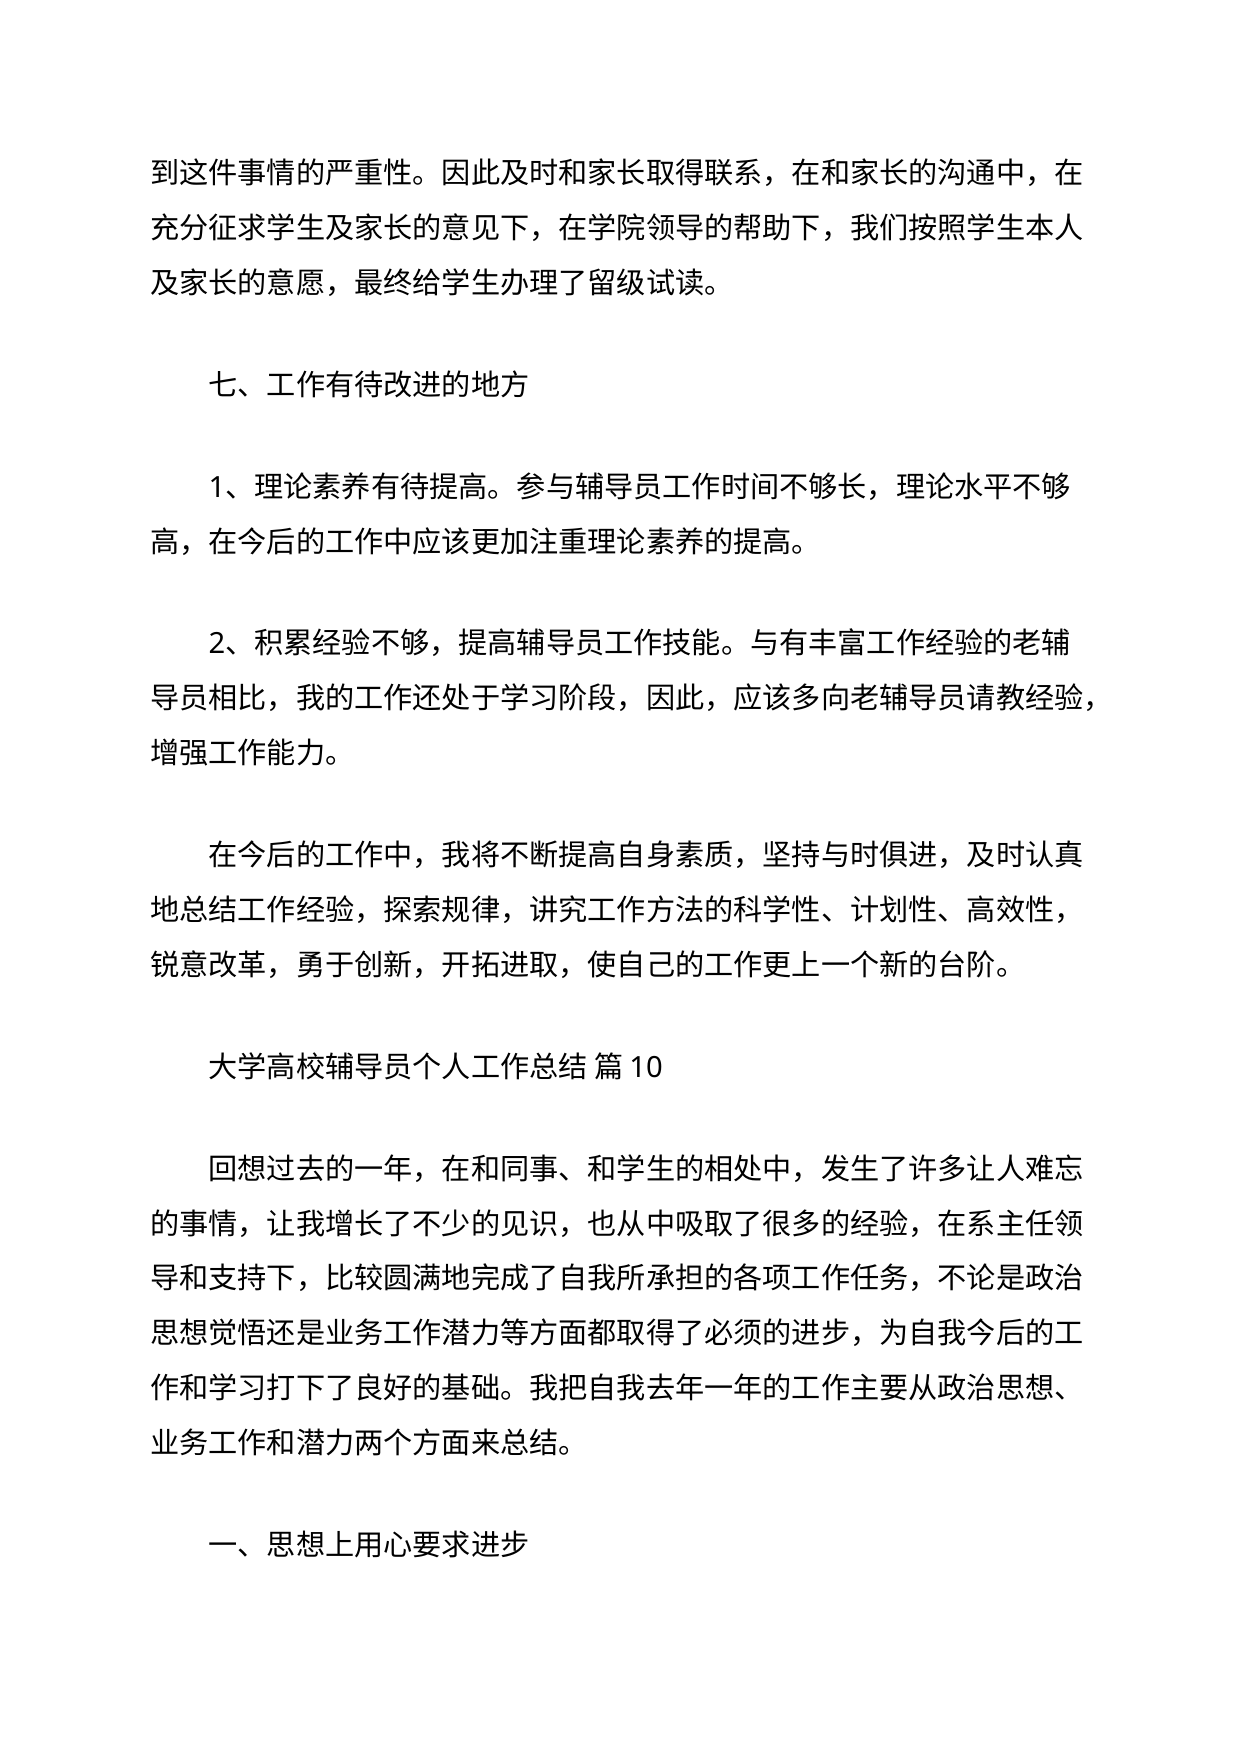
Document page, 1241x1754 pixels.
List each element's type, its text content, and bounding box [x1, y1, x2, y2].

text 2、积累经验不够，提高辅导员工作技能。与有丰富工作经验的老辅导员相比，我的工作还处于学习阶段，因此，应该多向老辅导员请教经验，增强工作能力。 [150, 620, 1090, 772]
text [150, 150, 1090, 302]
text 七、工作有待改进的地方 [150, 362, 1090, 404]
text 在今后的工作中，我将不断提高自身素质，坚持与时俱进，及时认真地总结工作经验，探索规律，讲究工作方法的科学性、计划性、高效性，锐意改革，勇于创新，开拓进取，使自己的工作更上一个新的台阶。 [150, 832, 1090, 984]
text 一、思想上用心要求进步 [150, 1522, 1090, 1564]
text 大学高校辅导员个人工作总结 篇10 [150, 1043, 1090, 1086]
text 1、理论素养有待提高。参与辅导员工作时间不够长，理论水平不够高，在今后的工作中应该更加注重理论素养的提高。 [150, 463, 1090, 561]
text 回想过去的一年，在和同事、和学生的相处中，发生了许多让人难忘的事情，让我增长了不少的见识，也从中吸取了很多的经验，在系主任领导和支持下，比较圆满地完成了自我所承担的各项工作任务，不论是政治思想觉悟还是业务工作潜力等方面都取得了必须的进步，为自我今后的工作和学习打下了良好的基础。我把自我去年一年的工作主要从政治思想、业务工作和潜力两个方面来总结。 [150, 1145, 1090, 1462]
